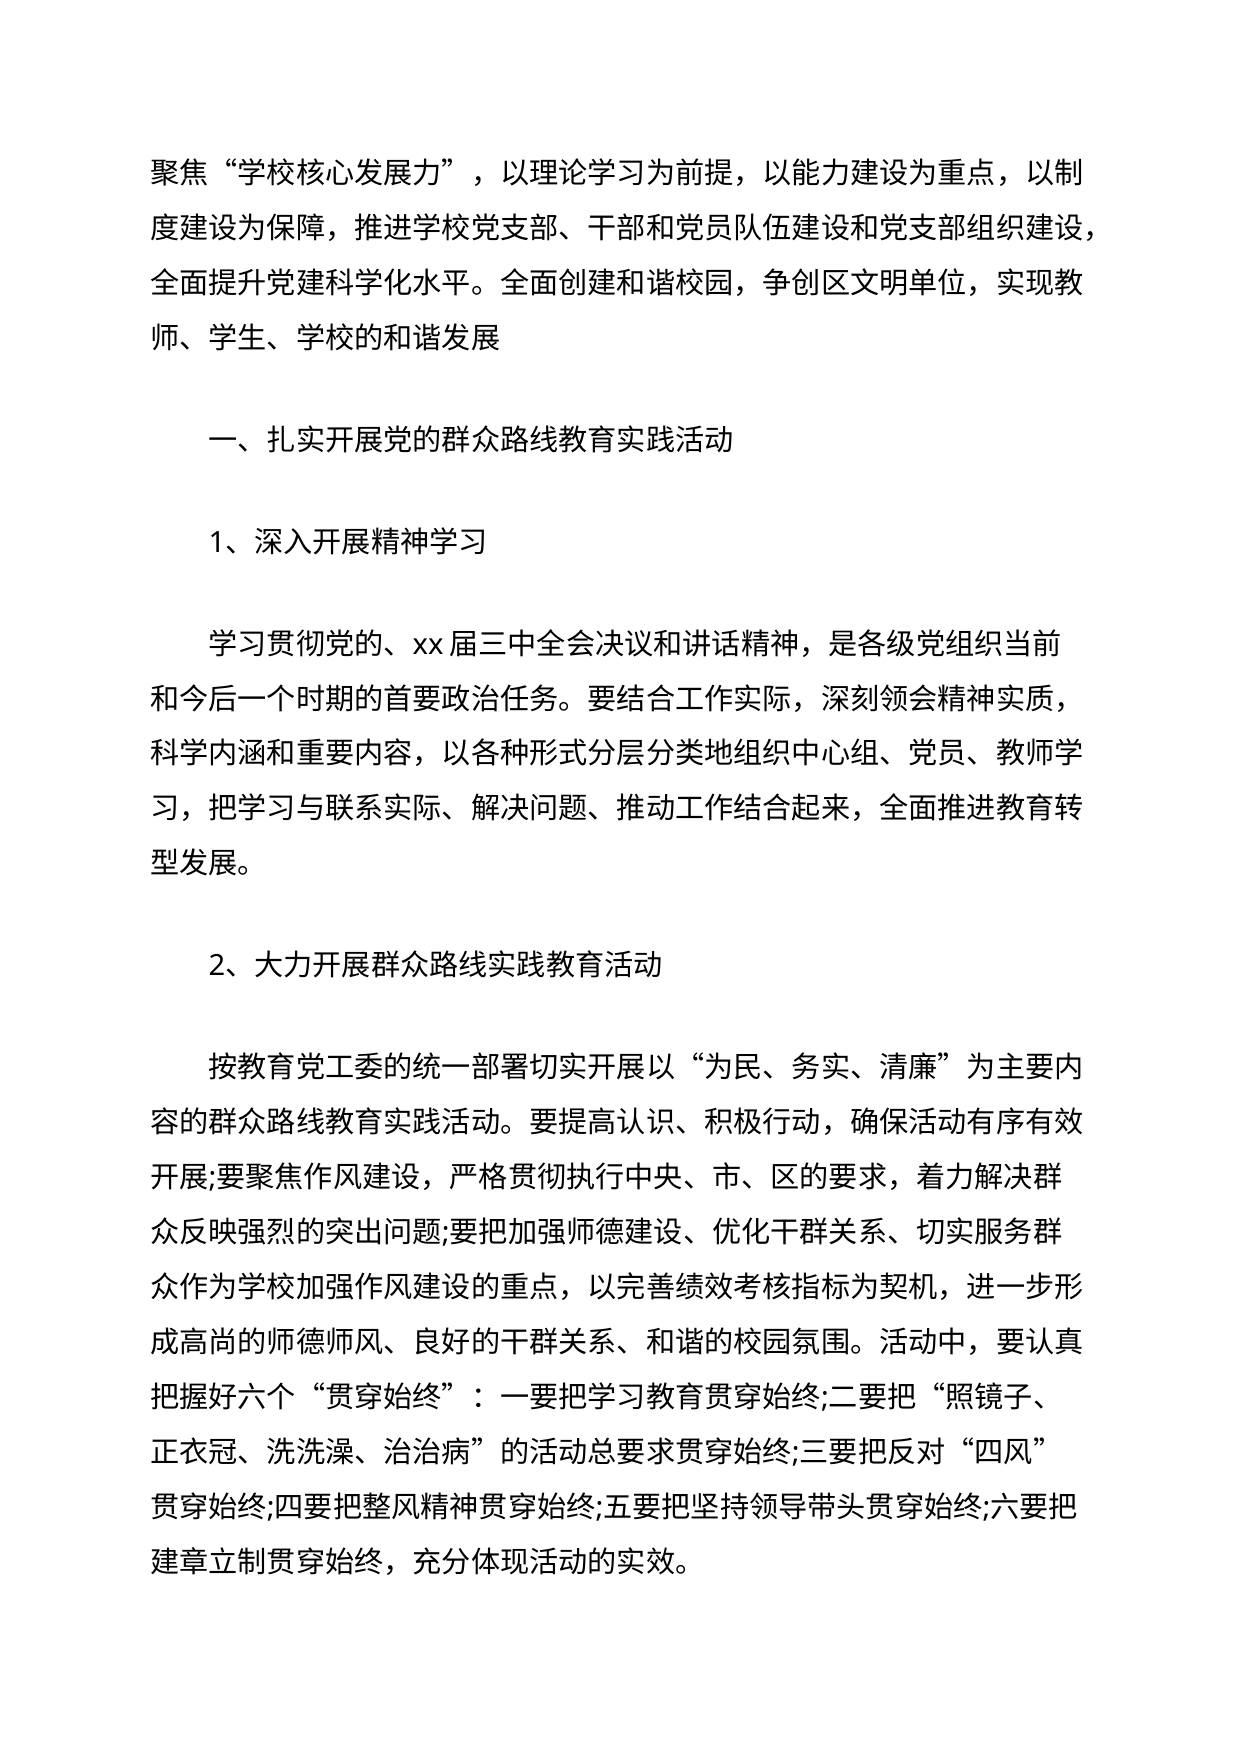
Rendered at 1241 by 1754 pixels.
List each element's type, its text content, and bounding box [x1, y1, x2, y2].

text 学习贯彻党的、xx届三中全会决议和讲话精神，是各级党组织当前和今后一个时期的首要政治任务。要结合工作实际，深刻领会精神实质，科学内涵和重要内容，以各种形式分层分类地组织中心组、党员、教师学习，把学习与联系实际、解决问题、推动工作结合起来，全面推进教育转型发展。 [150, 620, 1090, 882]
text 一、扎实开展党的群众路线教育实践活动 [150, 416, 1090, 459]
text 按教育党工委的统一部署切实开展以“为民、务实、清廉”为主要内容的群众路线教育实践活动。要提高认识、积极行动，确保活动有序有效开展;要聚焦作风建设，严格贯彻执行中央、市、区的要求，着力解决群众反映强烈的突出问题;要把加强师德建设、优化干群关系、切实服务群众作为学校加强作风建设的重点，以完善绩效考核指标为契机，进一步形成高尚的师德师风、良好的干群关系、和谐的校园氛围。活动中，要认真把握好六个“贯穿始终”：一要把学习教育贯穿始终;二要把“照镜子、正衣冠、洗洗澡、治治病”的活动总要求贯穿始终;三要把反对“四风”贯穿始终;四要把整风精神贯穿始终;五要把坚持领导带头贯穿始终;六要把建章立制贯穿始终，充分体现活动的实效。 [150, 1044, 1090, 1581]
text 2、大力开展群众路线实践教育活动 [150, 942, 1090, 984]
text 1、深入开展精神学习 [150, 518, 1090, 561]
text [150, 150, 1090, 357]
